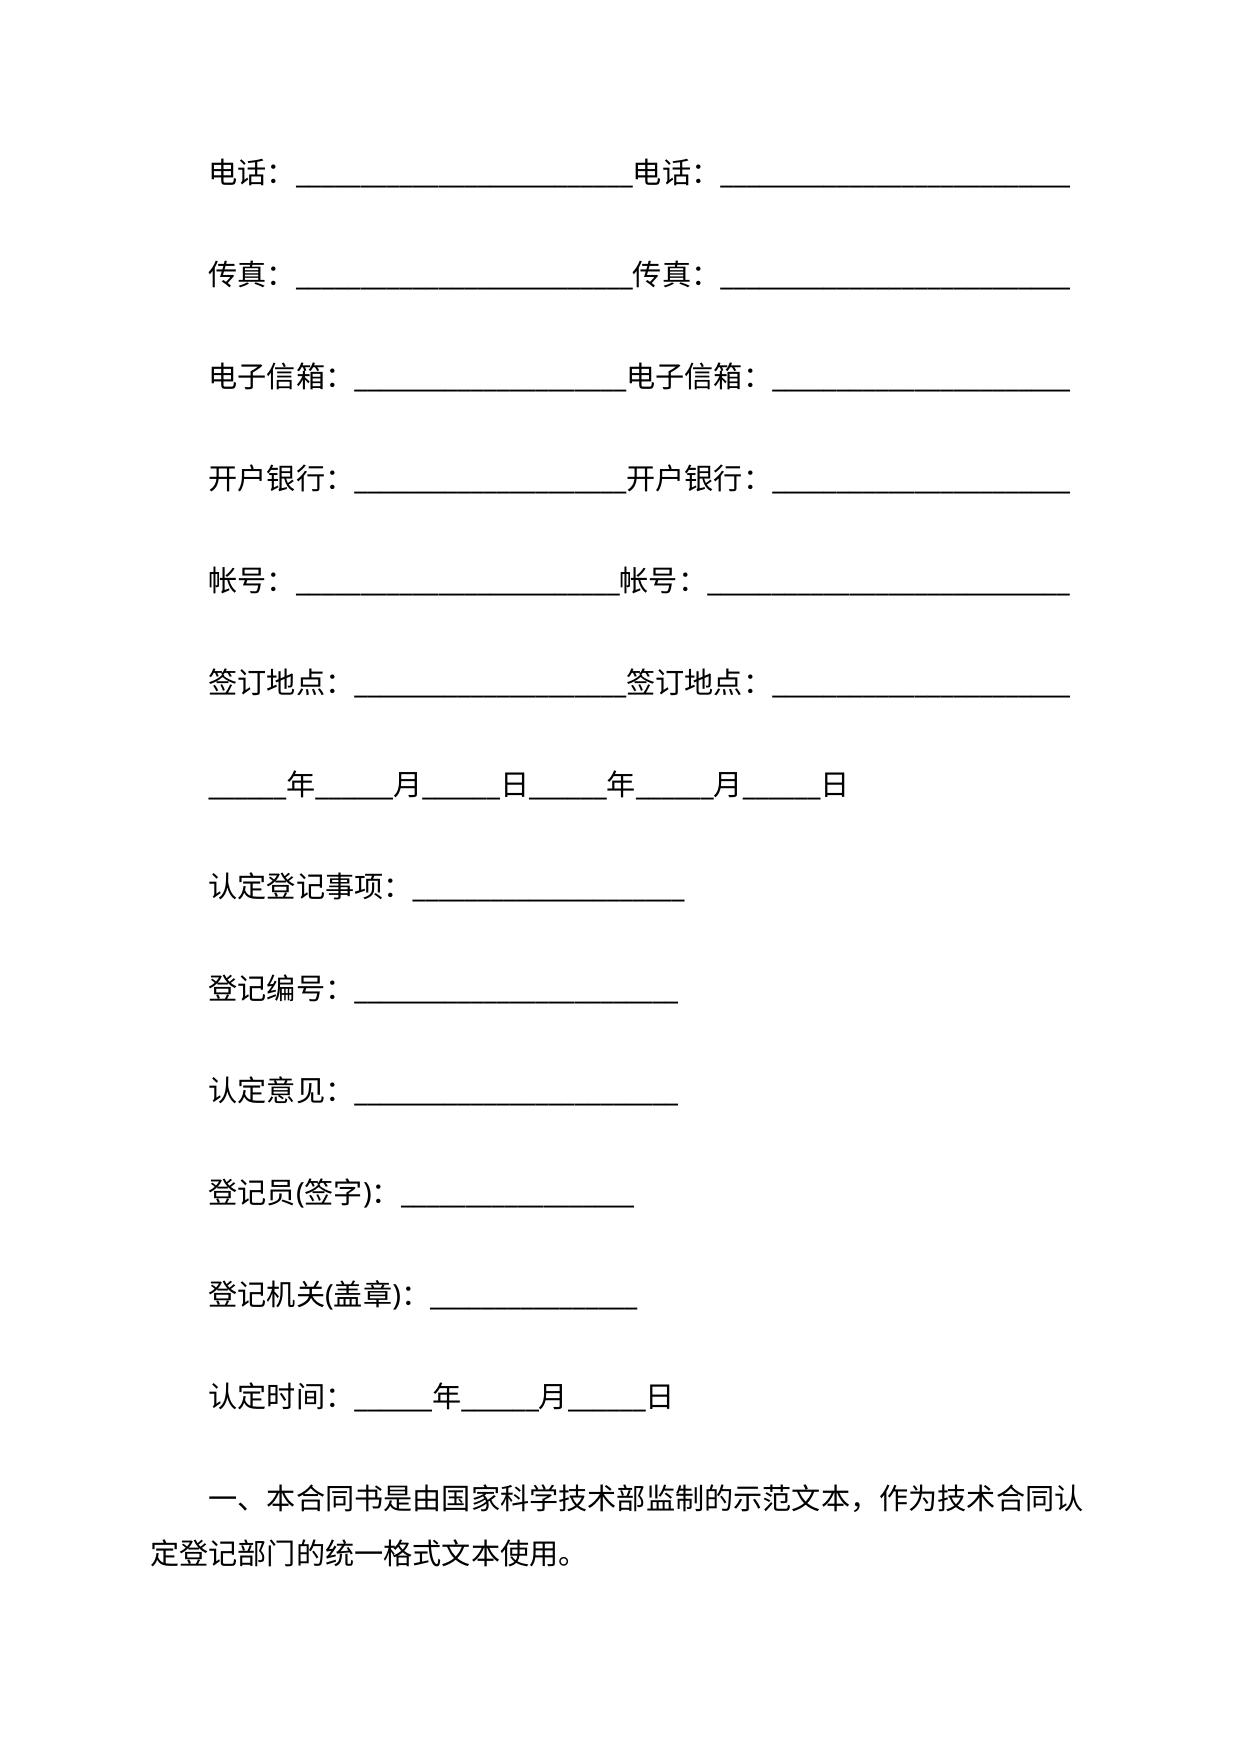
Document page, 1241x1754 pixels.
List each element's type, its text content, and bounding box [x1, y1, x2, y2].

text 登记机关(盖章)：________________ [150, 1272, 1090, 1314]
text 帐号：_________________________帐号：____________________________ [150, 558, 1090, 600]
text 认定登记事项：_____________________ [150, 864, 1090, 906]
text ______年______月______日______年______月______日 [150, 762, 1090, 804]
text 登记编号：_________________________ [150, 966, 1090, 1008]
text 开户银行：_____________________开户银行：_______________________ [150, 456, 1090, 498]
text 电子信箱：_____________________电子信箱：_______________________ [150, 354, 1090, 396]
text 登记员(签字)：__________________ [150, 1170, 1090, 1212]
text 认定时间：______年______月______日 [150, 1374, 1090, 1416]
text 签订地点：_____________________签订地点：_______________________ [150, 660, 1090, 702]
text 认定意见：_________________________ [150, 1068, 1090, 1110]
text 传真：__________________________传真：___________________________ [150, 252, 1090, 294]
text 一、本合同书是由国家科学技术部监制的示范文本，作为技术合同认定登记部门的统一格式文本使用。 [150, 1476, 1090, 1573]
text 电话：__________________________电话：___________________________ [150, 150, 1090, 192]
